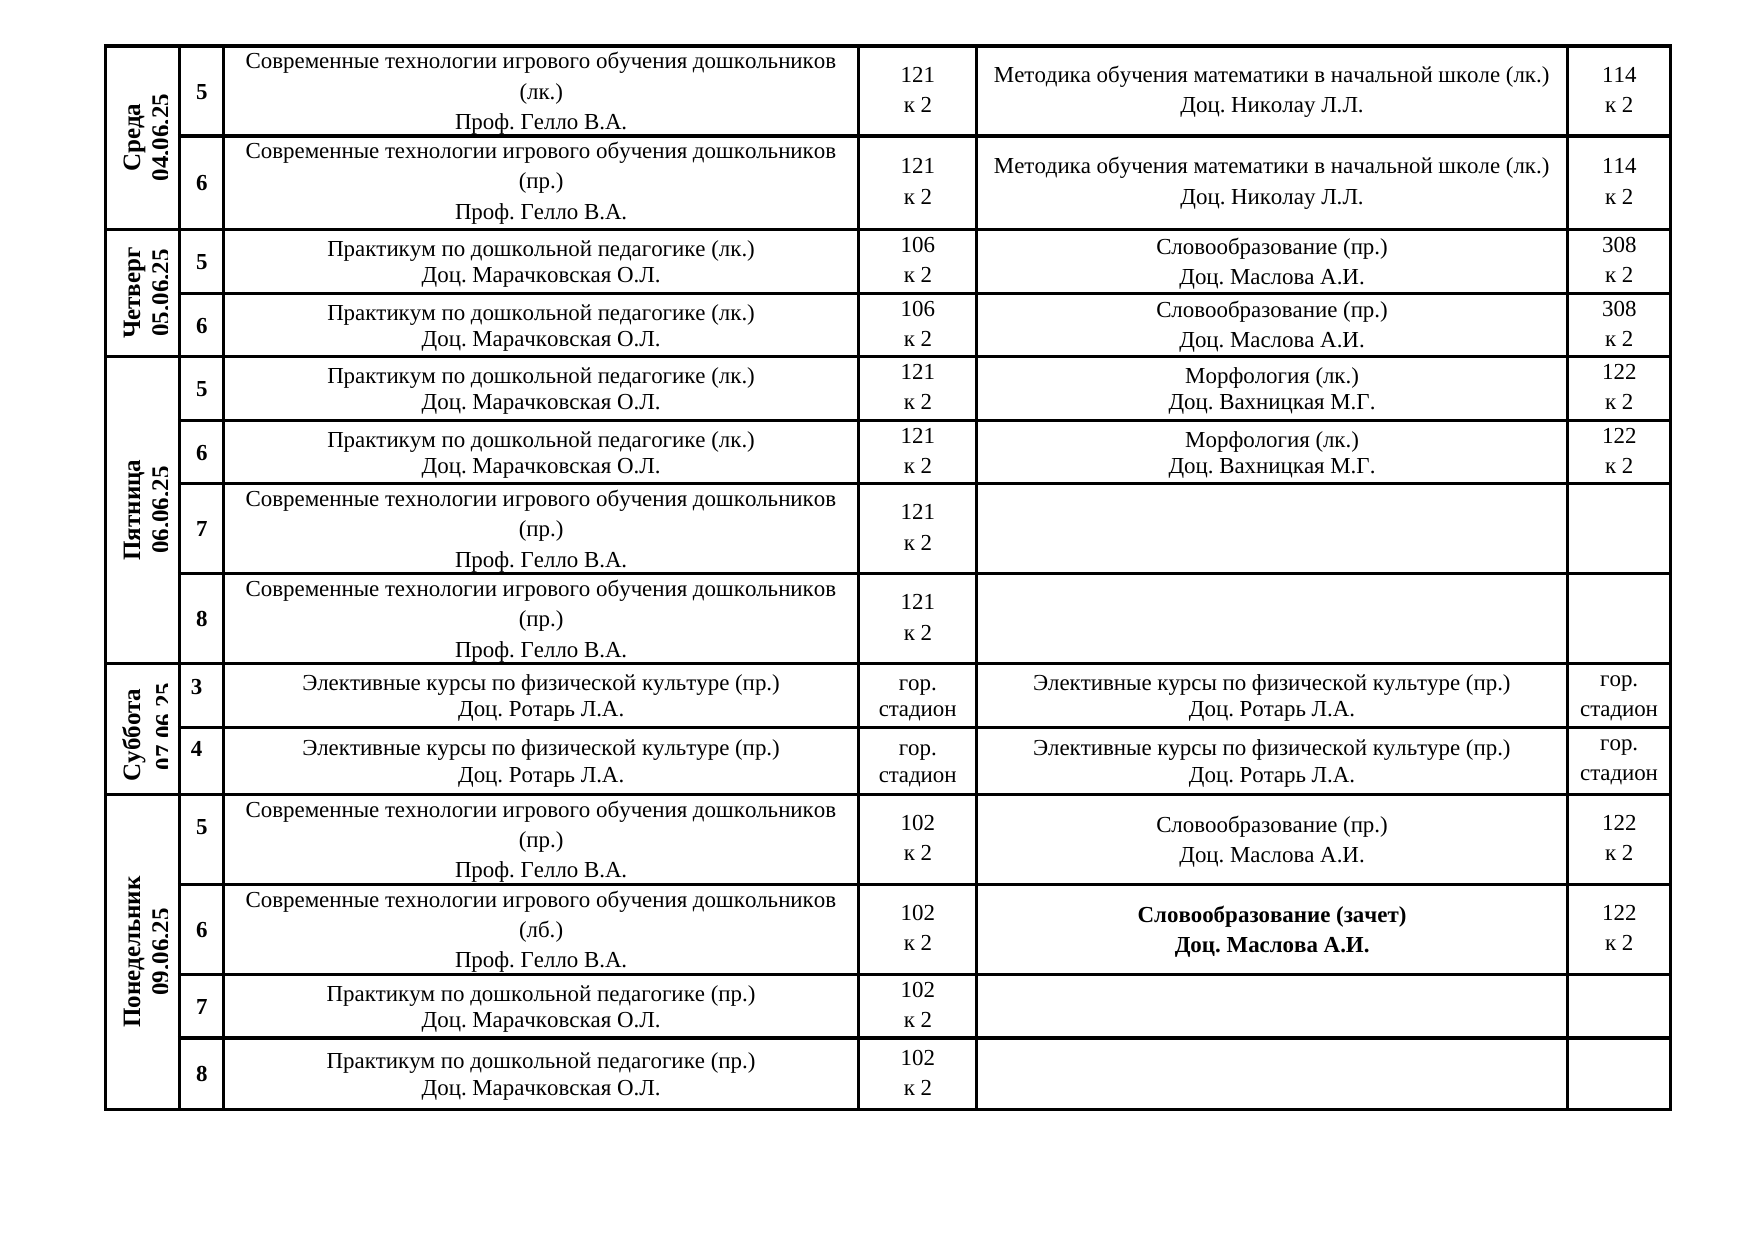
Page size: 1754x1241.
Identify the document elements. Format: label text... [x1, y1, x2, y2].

table_cell 121 к 2 [860, 138, 975, 228]
table_cell Практикум по дошкольной педагогике (пр.) Доц. Марачковская О.Л. [225, 1040, 857, 1108]
table_cell 308 к 2 [1569, 295, 1669, 355]
table_cell [978, 485, 1566, 572]
table_cell Элективные курсы по физической культуре (пр.) Доц. Ротарь Л.А. [978, 665, 1566, 726]
table_cell Среда 04.06.25 [107, 48, 178, 228]
table_cell 8 [181, 1040, 222, 1108]
table_cell 3 [181, 665, 222, 726]
table_cell Четверг 05.06.25 [107, 231, 178, 355]
table_cell Словообразование (пр.) Доц. Маслова А.И. [978, 295, 1566, 355]
table_cell гор. стадион [1569, 729, 1669, 793]
table_cell 102 к 2 [860, 976, 975, 1036]
table_cell [1569, 485, 1669, 572]
table_cell гор. стадион [1569, 665, 1669, 726]
table_cell 6 [181, 422, 222, 482]
table_cell 7 [181, 485, 222, 572]
table_cell гор. стадион [860, 729, 975, 793]
table_cell [1569, 976, 1669, 1036]
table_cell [225, 48, 857, 134]
table_cell Практикум по дошкольной педагогике (лк.) Доц. Марачковская О.Л. [225, 231, 857, 292]
table_cell 122 к 2 [1569, 886, 1669, 973]
table_cell Морфология (лк.) Доц. Вахницкая М.Г. [978, 358, 1566, 419]
table_cell Современные технологии игрового обучения дошкольников (пр.) Проф. Гелло В.А. [225, 138, 857, 228]
table_cell Практикум по дошкольной педагогике (лк.) Доц. Марачковская О.Л. [225, 295, 857, 355]
table_cell 106 к 2 [860, 231, 975, 292]
table_cell 121 к 2 [860, 48, 975, 134]
table_cell 102 к 2 [860, 1040, 975, 1108]
table_cell 6 [181, 295, 222, 355]
table_cell Практикум по дошкольной педагогике (лк.) Доц. Марачковская О.Л. [225, 358, 857, 419]
table_cell [978, 1040, 1566, 1108]
table_cell Элективные курсы по физической культуре (пр.) Доц. Ротарь Л.А. [225, 665, 857, 726]
table_cell 102 к 2 [860, 886, 975, 973]
table_cell 6 [181, 138, 222, 228]
table_cell 122 к 2 [1569, 796, 1669, 883]
table_cell Понедельник 09.06.25 [107, 796, 178, 1108]
table_cell 5 [181, 358, 222, 419]
table_cell Современные технологии игрового обучения дошкольников (пр.) Проф. Гелло В.А. [225, 575, 857, 662]
table_cell 4 [181, 729, 222, 793]
table_cell 121 к 2 [860, 422, 975, 482]
table_cell 6 [181, 886, 222, 973]
table_cell [1569, 1040, 1669, 1108]
table_cell Словообразование (пр.) Доц. Маслова А.И. [978, 796, 1566, 883]
table_cell Современные технологии игрового обучения дошкольников (пр.) Проф. Гелло В.А. [225, 796, 857, 883]
table_cell гор. стадион [860, 665, 975, 726]
table_cell 5 [181, 796, 222, 883]
table_cell Практикум по дошкольной педагогике (лк.) Доц. Марачковская О.Л. [225, 422, 857, 482]
table_cell Современные технологии игрового обучения дошкольников (лб.) Проф. Гелло В.А. [225, 886, 857, 973]
table_cell 7 [181, 976, 222, 1036]
table_cell 5 [181, 48, 222, 134]
table_cell 121 к 2 [860, 485, 975, 572]
table_cell [978, 575, 1566, 662]
table_cell Методика обучения математики в начальной школе (лк.) Доц. Николау Л.Л. [978, 138, 1566, 228]
table_cell Современные технологии игрового обучения дошкольников (пр.) Проф. Гелло В.А. [225, 485, 857, 572]
table_cell Пятница 06.06.25 [107, 358, 178, 662]
table_cell 8 [181, 575, 222, 662]
table_cell 114 к 2 [1569, 138, 1669, 228]
table_cell 114 к 2 [1569, 48, 1669, 134]
table_cell 121 к 2 [860, 575, 975, 662]
table_cell Словообразование (зачет) Доц. Маслова А.И. [978, 886, 1566, 973]
table_cell 102 к 2 [860, 796, 975, 883]
table_cell 5 [181, 231, 222, 292]
table_cell [978, 976, 1566, 1036]
table_cell 122 к 2 [1569, 422, 1669, 482]
table_cell Элективные курсы по физической культуре (пр.) Доц. Ротарь Л.А. [978, 729, 1566, 793]
table_cell 121 к 2 [860, 358, 975, 419]
table_cell [1569, 575, 1669, 662]
table_cell Суббота 07.06.25 [107, 665, 178, 793]
table_cell Элективные курсы по физической культуре (пр.) Доц. Ротарь Л.А. [225, 729, 857, 793]
table_cell 106 к 2 [860, 295, 975, 355]
table_cell Словообразование (пр.) Доц. Маслова А.И. [978, 231, 1566, 292]
table_cell 122 к 2 [1569, 358, 1669, 419]
table_cell Практикум по дошкольной педагогике (пр.) Доц. Марачковская О.Л. [225, 976, 857, 1036]
table_cell 308 к 2 [1569, 231, 1669, 292]
table_cell Морфология (лк.) Доц. Вахницкая М.Г. [978, 422, 1566, 482]
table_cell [978, 48, 1566, 134]
